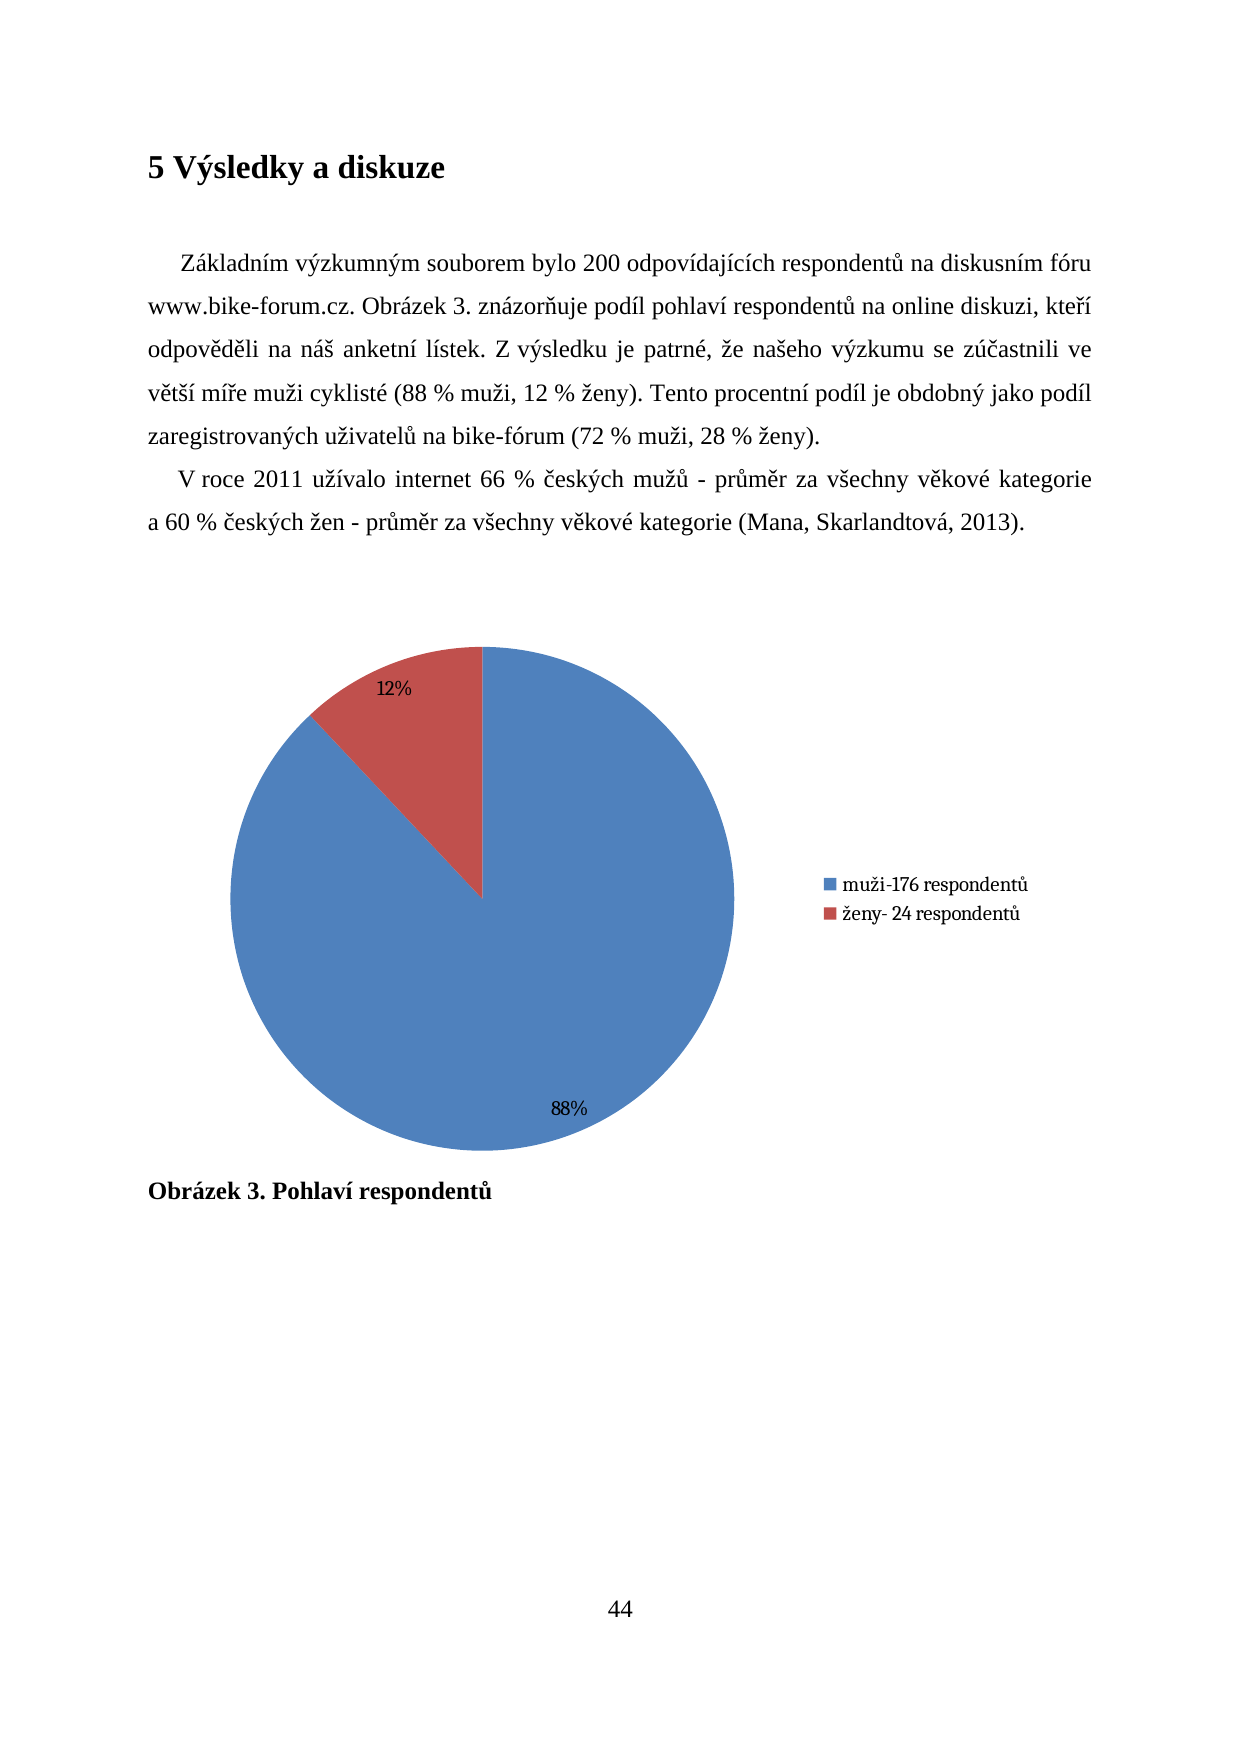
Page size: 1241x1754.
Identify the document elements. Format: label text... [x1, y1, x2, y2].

text Obrázek 3. Pohlaví respondentů [148, 1176, 1093, 1204]
text V roce 2011 užívalo internet 66 % českých mužů - průměr za všechny věkové kategorie a 60 % českých žen - průměr za všechny věkové kategorie (Mana, Skarlandtová, 2013). [148, 464, 1093, 536]
text Základním výzkumným souborem bylo 200 odpovídajících respondentů na diskusním fóru www.bike-forum.cz. Obrázek 3. znázorňuje podíl pohlaví respondentů na online diskuzi, kteří odpověděli na náš anketní lístek. Z výsledku je patrné, že našeho výzkumu se zúčastnili ve větší míře muži cyklisté (88 % muži, 12 % ženy). Tento procentní podíl je obdobný jako podíl zaregistrovaných uživatelů na bike-fórum (72 % muži, 28 % ženy). [148, 248, 1093, 449]
subtitle 5 Výsledky a diskuze [148, 148, 1093, 186]
